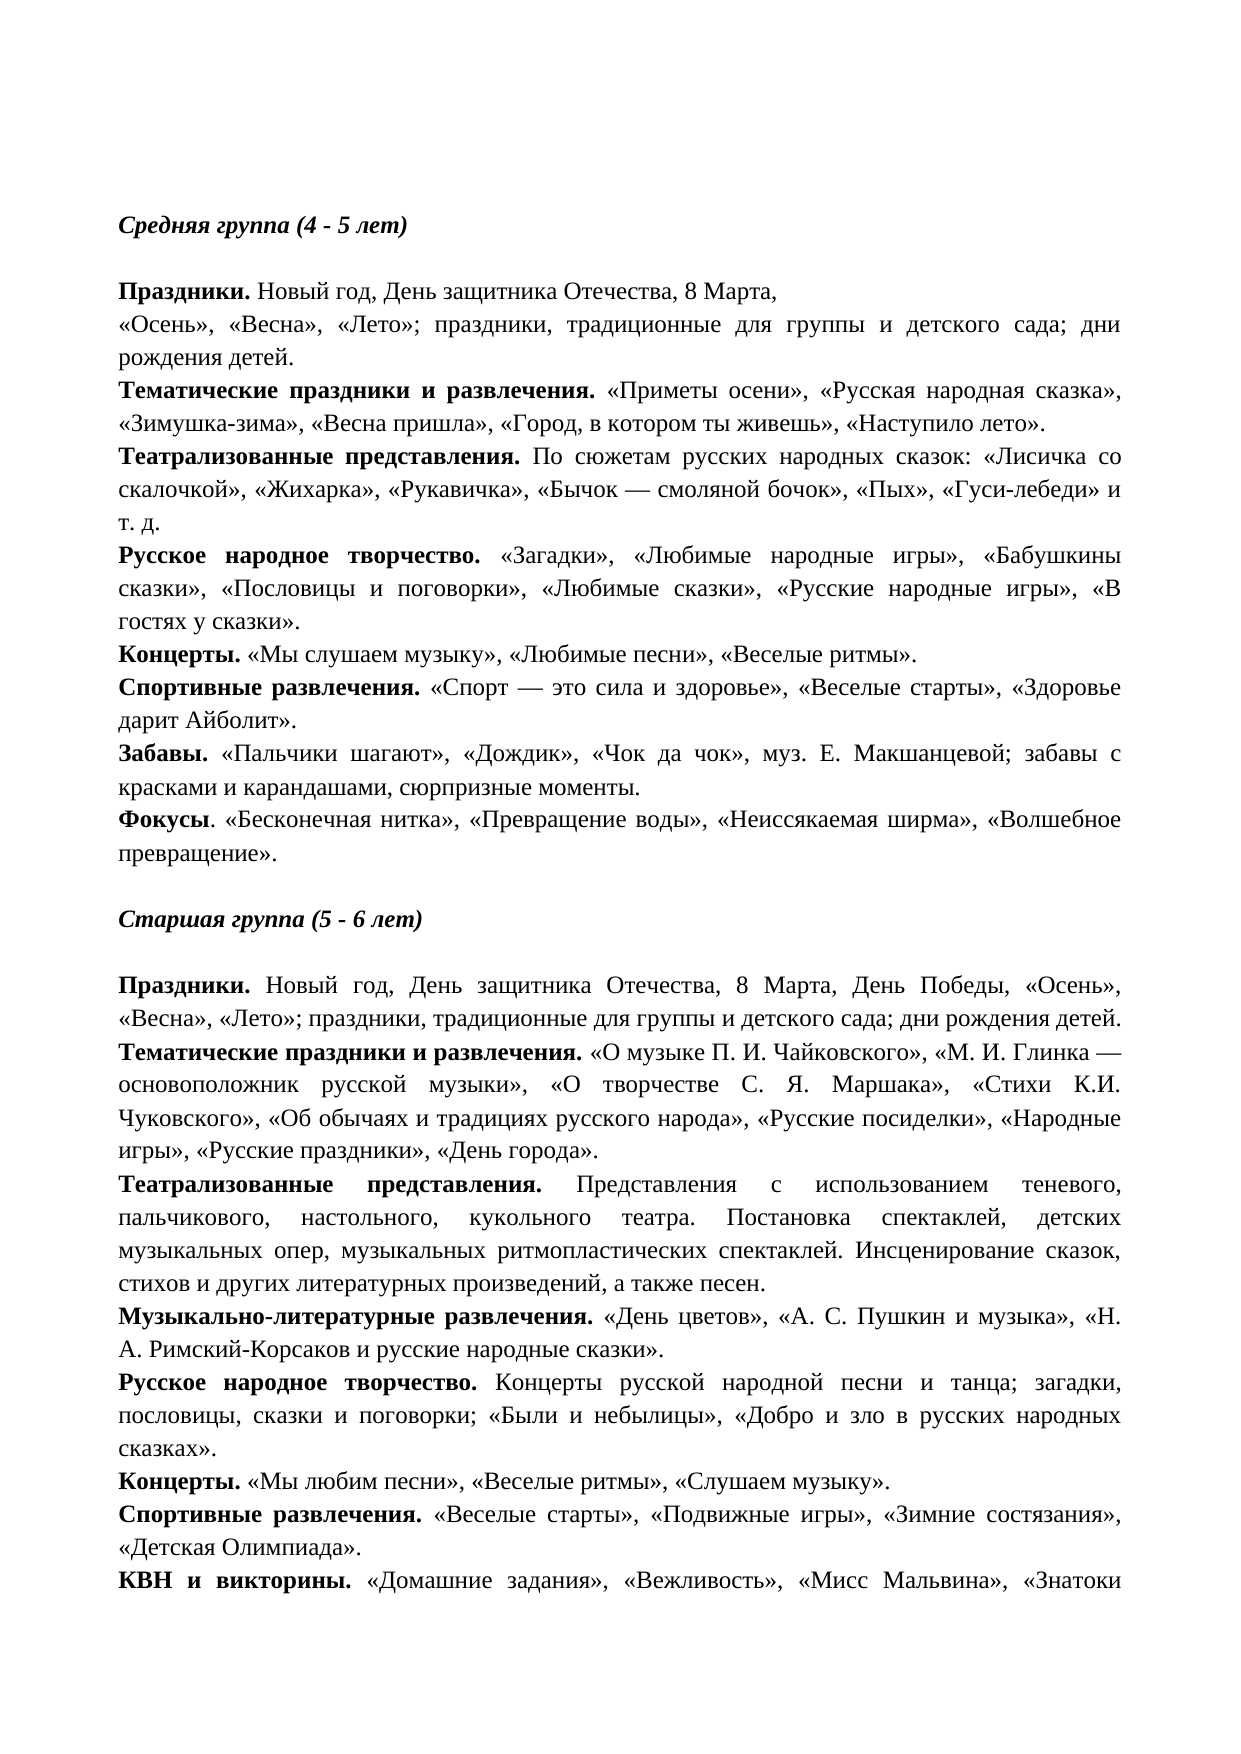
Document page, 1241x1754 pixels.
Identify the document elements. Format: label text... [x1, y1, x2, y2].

text Музыкально-литературные развлечения. «День цветов», «А. С. Пушкин и музыка», «Н. А. Римский-Корсаков и русские народные сказки». [118, 1301, 1122, 1362]
text Концерты. «Мы слушаем музыку», «Любимые песни», «Веселые ритмы». [118, 639, 1122, 668]
text Старшая группа (5 - 6 лет) [118, 904, 1122, 932]
text Русское народное творчество. Концерты русской народной песни и танца; загадки, пословицы, сказки и поговорки; «Были и небылицы», «Добро и зло в русских народных сказках». [118, 1367, 1122, 1462]
text Тематические праздники и развлечения. «О музыке П. И. Чайковского», «М. И. Глинка — основоположник русской музыки», «О творчестве С. Я. Маршака», «Стихи К.И. Чуковского», «Об обычаях и традициях русского народа», «Русские посиделки», «Народные игры», «Русские праздники», «День города». [118, 1037, 1122, 1164]
text Концерты. «Мы любим песни», «Веселые ритмы», «Слушаем музыку». [118, 1466, 1122, 1494]
text «Осень», «Весна», «Лето»; праздники, традиционные для группы и детского сада; дни рождения детей. [118, 309, 1122, 371]
text Русское народное творчество. «Загадки», «Любимые народные игры», «Бабушкины сказки», «Пословицы и поговорки», «Любимые сказки», «Русские народные игры», «В гостях у сказки». [118, 540, 1122, 635]
text Спортивные развлечения. «Спорт — это сила и здоровье», «Веселые старты», «Здоровье дарит Айболит». [118, 672, 1122, 734]
text Тематические праздники и развлечения. «Приметы осени», «Русская народная сказка», «Зимушка-зима», «Весна пришла», «Город, в котором ты живешь», «Наступило лето». [118, 375, 1122, 437]
text Фокусы. «Бесконечная нитка», «Превращение воды», «Неиссякаемая ширма», «Волшебное превращение». [118, 804, 1122, 866]
text Праздники. Новый год, День защитника Отечества, 8 Марта, День Победы, «Осень», «Весна», «Лето»; праздники, традиционные для группы и детского сада; дни рождения детей. [118, 970, 1122, 1032]
text Театрализованные представления. Представления с использованием теневого, пальчикового, настольного, кукольного театра. Постановка спектаклей, детских музыкальных опер, музыкальных ритмопластических спектаклей. Инсценирование сказок, стихов и других литературных произведений, а также песен. [118, 1169, 1122, 1296]
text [118, 1565, 1122, 1594]
text Спортивные развлечения. «Веселые старты», «Подвижные игры», «Зимние состязания», «Детская Олимпиада». [118, 1499, 1122, 1561]
text Средняя группа (4 - 5 лет) [118, 210, 1122, 239]
text Праздники. Новый год, День защитника Отечества, 8 Марта, [118, 276, 1122, 305]
text Театрализованные представления. По сюжетам русских народных сказок: «Лисичка со скалочкой», «Жихарка», «Рукавичка», «Бычок — смоляной бочок», «Пых», «Гуси-лебеди» и т. д. [118, 441, 1122, 536]
text Забавы. «Пальчики шагают», «Дождик», «Чок да чок», муз. Е. Макшанцевой; забавы с красками и карандашами, сюрпризные моменты. [118, 738, 1122, 800]
